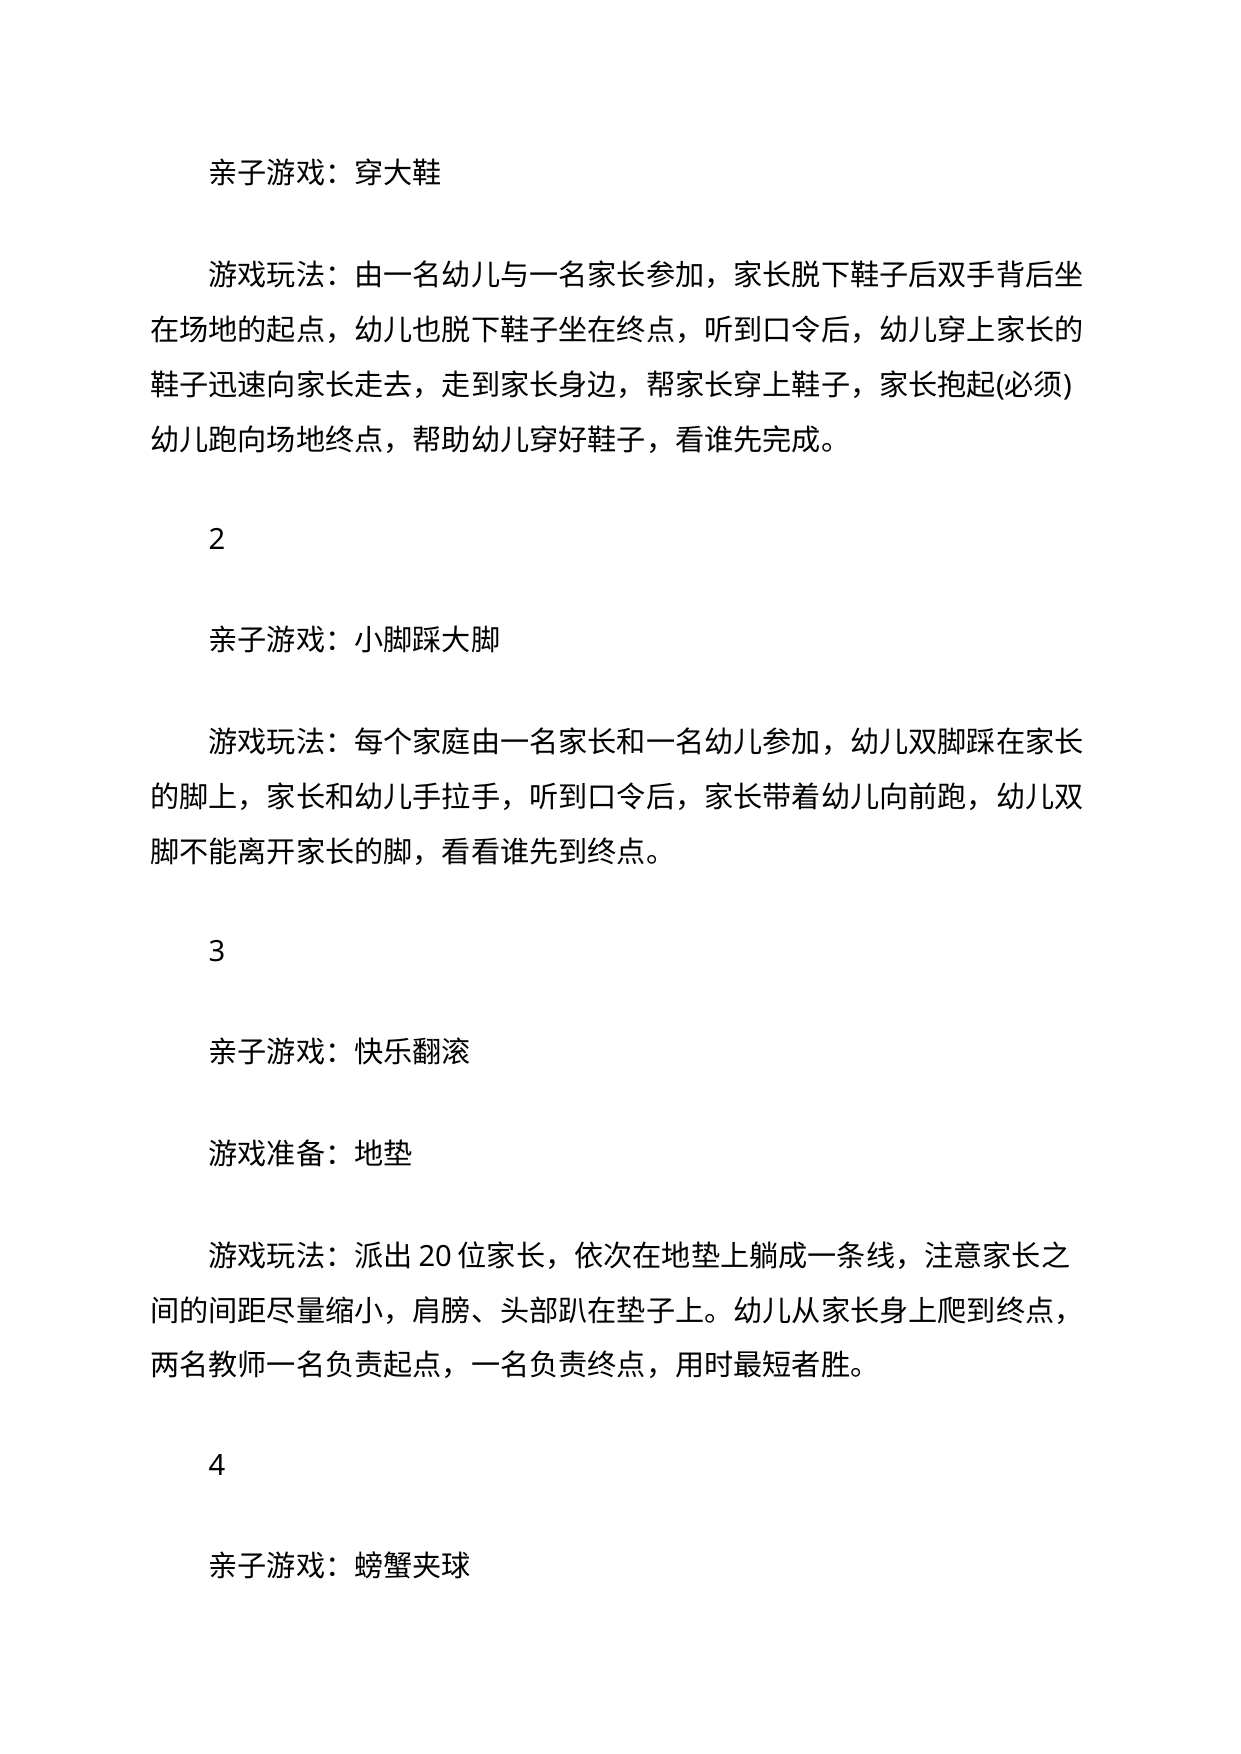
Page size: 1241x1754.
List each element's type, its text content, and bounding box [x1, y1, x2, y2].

text 游戏玩法：派出20位家长，依次在地垫上躺成一条线，注意家长之间的间距尽量缩小，肩膀、头部趴在垫子上。幼儿从家长身上爬到终点，两名教师一名负责起点，一名负责终点，用时最短者胜。 [150, 1232, 1090, 1384]
text 3 [150, 930, 1090, 970]
text 亲子游戏：快乐翻滚 [150, 1028, 1090, 1071]
text 游戏准备：地垫 [150, 1130, 1090, 1173]
text 游戏玩法：由一名幼儿与一名家长参加，家长脱下鞋子后双手背后坐在场地的起点，幼儿也脱下鞋子坐在终点，听到口令后，幼儿穿上家长的鞋子迅速向家长走去，走到家长身边，帮家长穿上鞋子，家长抱起(必须)幼儿跑向场地终点，帮助幼儿穿好鞋子，看谁先完成。 [150, 252, 1090, 459]
text 2 [150, 518, 1090, 558]
text 游戏玩法：每个家庭由一名家长和一名幼儿参加，幼儿双脚踩在家长的脚上，家长和幼儿手拉手，听到口令后，家长带着幼儿向前跑，幼儿双脚不能离开家长的脚，看看谁先到终点。 [150, 718, 1090, 871]
text 亲子游戏：小脚踩大脚 [150, 617, 1090, 659]
text 4 [150, 1444, 1090, 1483]
text 亲子游戏：螃蟹夹球 [150, 1542, 1090, 1584]
text 亲子游戏：穿大鞋 [150, 150, 1090, 192]
